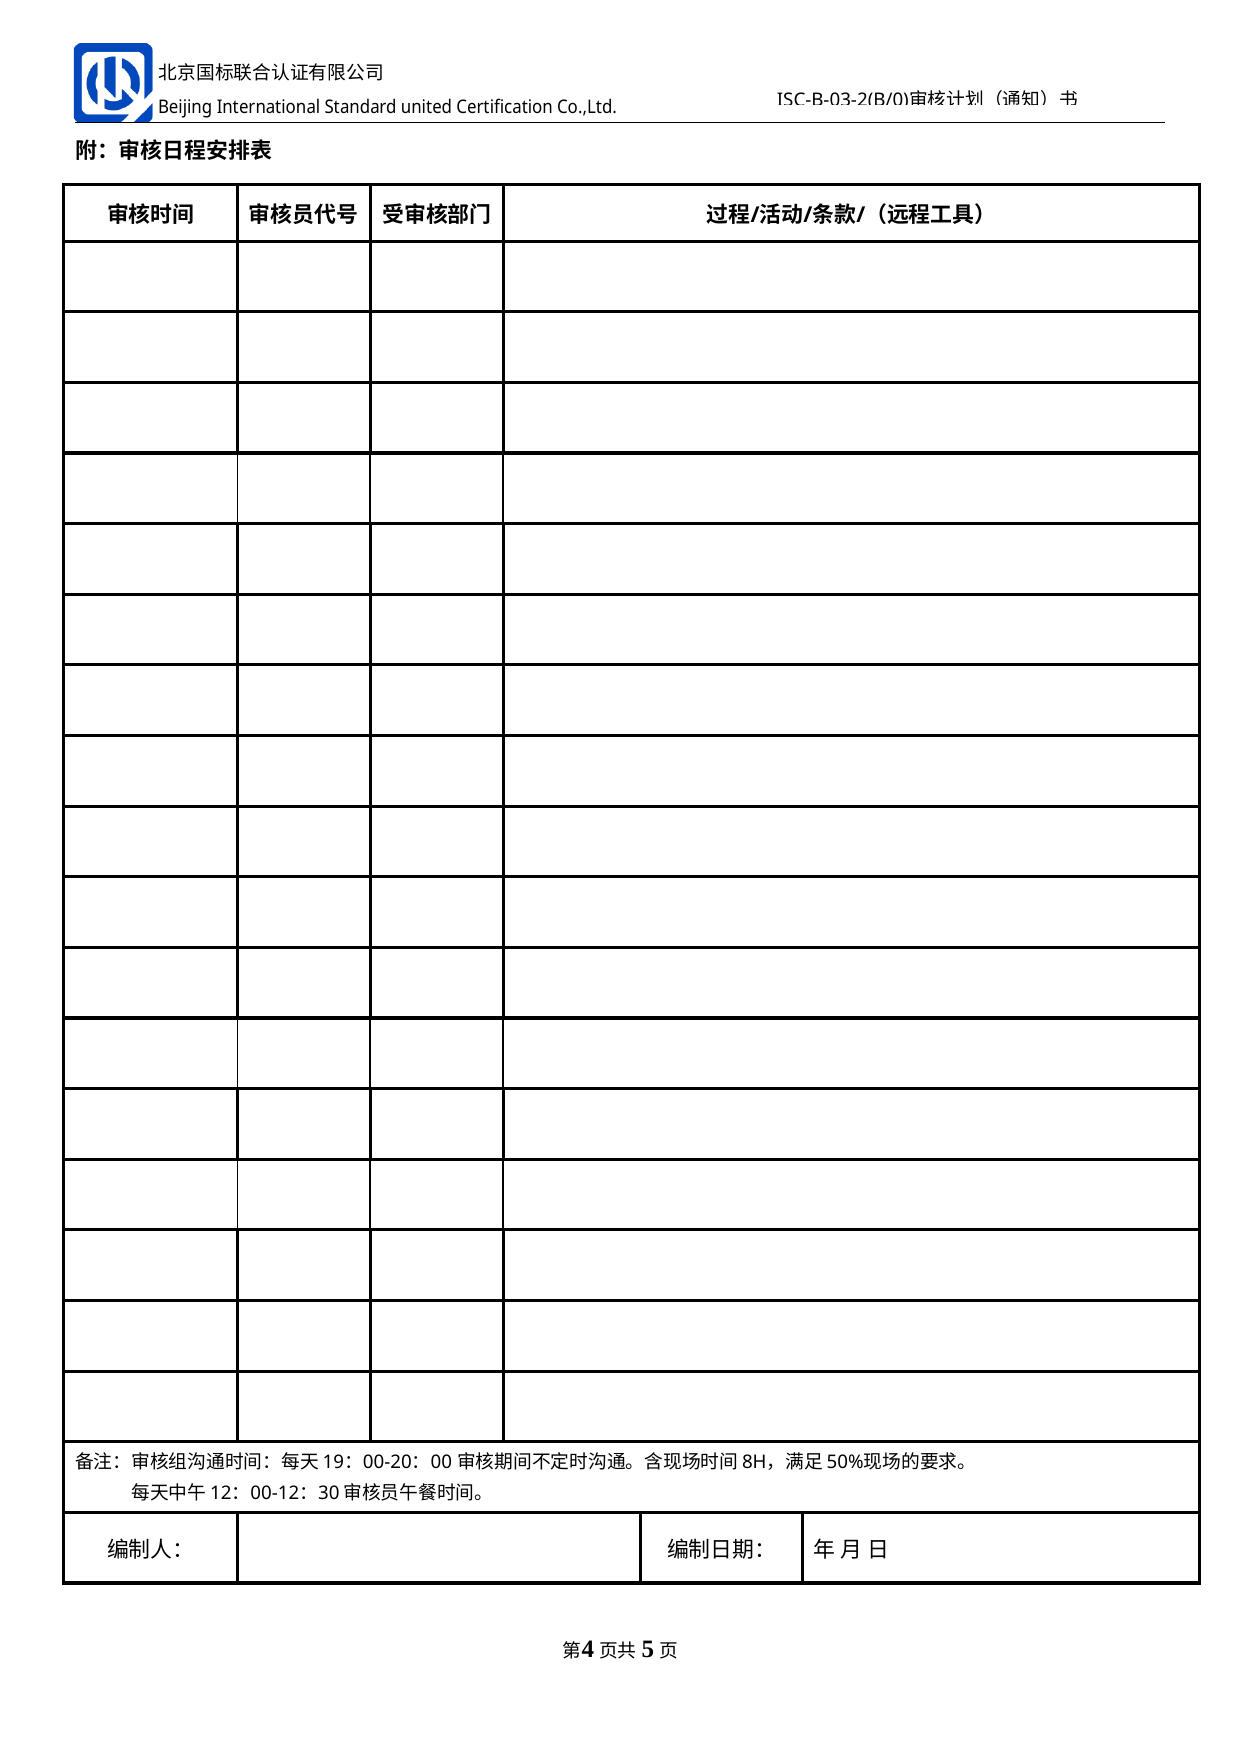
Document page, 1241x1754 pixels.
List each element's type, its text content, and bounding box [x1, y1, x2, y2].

table_cell [239, 878, 369, 946]
table_cell [65, 525, 236, 593]
table_cell [65, 455, 237, 522]
table_cell [505, 666, 1198, 734]
table_cell [372, 243, 502, 310]
table_cell [371, 1161, 502, 1228]
table_cell [505, 384, 1198, 451]
table_cell [65, 737, 236, 804]
table_cell [239, 1514, 639, 1581]
table_cell [65, 1161, 237, 1228]
table_cell [65, 243, 236, 310]
table_cell [239, 384, 369, 451]
table_cell [65, 666, 236, 734]
table_cell [239, 1090, 369, 1158]
table_cell 备注：审核组沟通时间：每天19：00-20：00 审核期间不定时沟通。含现场时间8H，满足50%现场的要求。 每天中午12：00-12：30审核员午餐时间。 [65, 1443, 1198, 1511]
table_cell [238, 455, 369, 522]
table_cell [505, 313, 1198, 381]
table_cell 编制日期： [642, 1514, 801, 1581]
picture [73, 43, 153, 123]
table_cell [65, 313, 236, 381]
table_cell [239, 737, 369, 804]
table_cell [65, 1373, 236, 1440]
table_cell [65, 596, 236, 663]
table_cell [239, 525, 369, 593]
table_cell [239, 313, 369, 381]
table_header 过程/活动/条款/（远程工具） [505, 186, 1198, 239]
table_header 受审核部门 [372, 186, 502, 239]
table_cell [372, 1373, 502, 1440]
table_cell [239, 1231, 369, 1299]
table_cell [505, 1302, 1198, 1369]
table_cell [372, 1231, 502, 1299]
table_cell [505, 949, 1198, 1016]
table_cell [239, 666, 369, 734]
table_cell [504, 1161, 1198, 1228]
table_cell [372, 596, 502, 663]
table_header 审核时间 [65, 186, 236, 239]
table_cell [371, 455, 502, 522]
table_cell 编制人： [65, 1514, 236, 1581]
text 附：审核日程安排表 [75, 131, 1165, 165]
table_cell [505, 1090, 1198, 1158]
table_cell [238, 1020, 369, 1087]
table_cell [239, 596, 369, 663]
table_cell [239, 243, 369, 310]
table_cell [372, 1302, 502, 1369]
table_cell [372, 808, 502, 875]
table_cell [371, 1020, 502, 1087]
table_cell [505, 525, 1198, 593]
table_cell [372, 949, 502, 1016]
table_cell [65, 1302, 236, 1369]
table_cell [65, 808, 236, 875]
table_cell [505, 243, 1198, 310]
table_cell [505, 808, 1198, 875]
table_cell [239, 1373, 369, 1440]
table_cell [505, 1231, 1198, 1299]
table_cell [65, 1231, 236, 1299]
table_cell [65, 949, 236, 1016]
table_cell [372, 666, 502, 734]
table_cell [505, 1373, 1198, 1440]
table_cell [372, 878, 502, 946]
table_cell [65, 1090, 236, 1158]
table_cell [65, 1020, 237, 1087]
table_cell [239, 808, 369, 875]
table_cell [372, 1090, 502, 1158]
table_cell [505, 737, 1198, 804]
table_cell [372, 737, 502, 804]
table_cell [504, 455, 1198, 522]
table_cell [239, 949, 369, 1016]
table_cell [239, 1302, 369, 1369]
table_cell [504, 1020, 1198, 1087]
table_cell [505, 596, 1198, 663]
table_header 审核员代号 [239, 186, 369, 239]
table_cell [505, 878, 1198, 946]
table_cell [372, 313, 502, 381]
table_cell [65, 878, 236, 946]
table_cell [238, 1161, 369, 1228]
table_cell 年 月 日 [804, 1514, 1198, 1581]
table_cell [65, 384, 236, 451]
table_cell [372, 384, 502, 451]
table_cell [372, 525, 502, 593]
